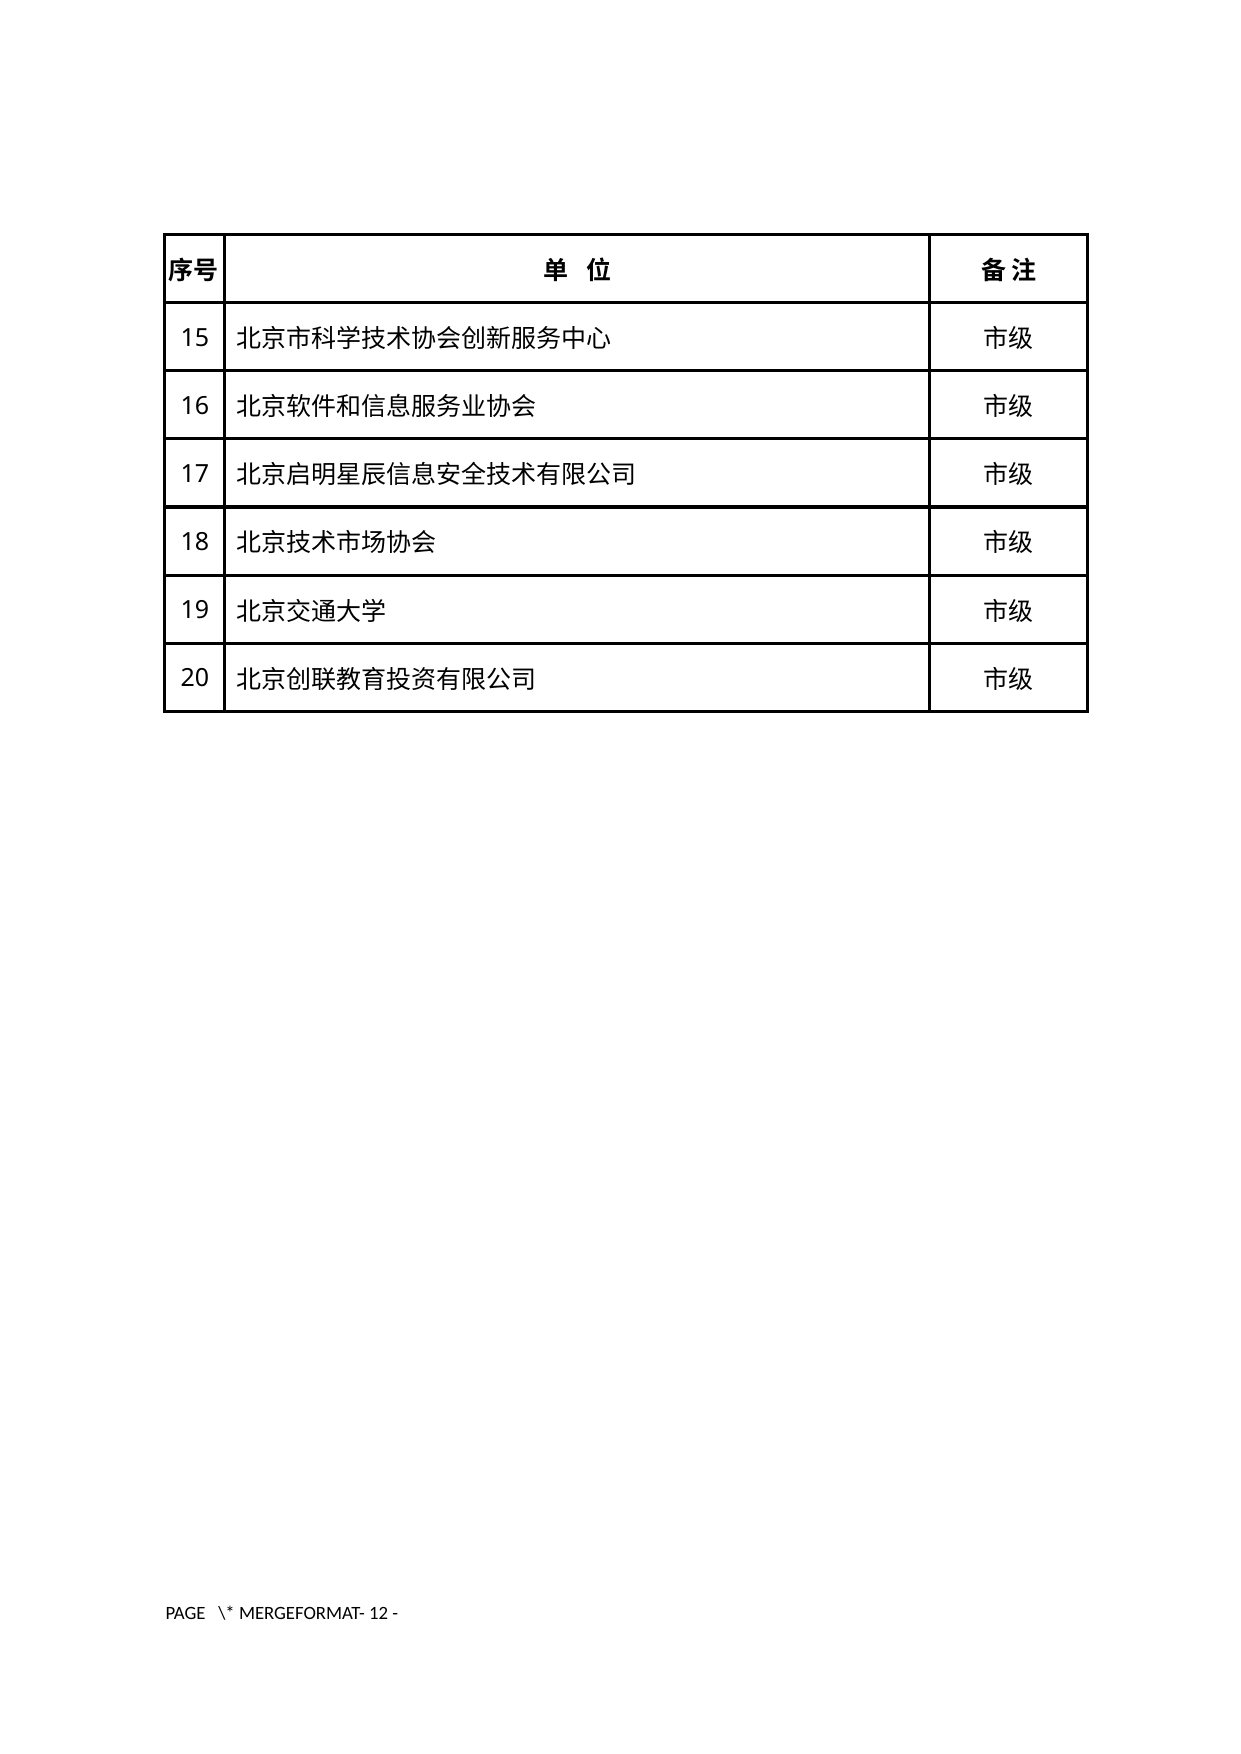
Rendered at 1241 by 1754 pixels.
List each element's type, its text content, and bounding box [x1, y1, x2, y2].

table_cell 北京创联教育投资有限公司 [226, 645, 928, 710]
table_header 序号 [166, 236, 223, 301]
table_cell 20 [166, 645, 223, 710]
table_cell 北京软件和信息服务业协会 [226, 372, 928, 437]
table_cell 市级 [931, 440, 1086, 505]
table_cell 市级 [931, 509, 1086, 573]
table_cell 16 [166, 372, 223, 437]
table_cell 市级 [931, 372, 1086, 437]
table_cell 北京交通大学 [226, 577, 928, 642]
table_cell 北京技术市场协会 [226, 509, 928, 573]
table_cell 北京市科学技术协会创新服务中心 [226, 304, 928, 369]
table_cell 市级 [931, 645, 1086, 710]
table_cell 18 [166, 509, 223, 573]
table_cell 市级 [931, 304, 1086, 369]
table_header 备 注 [931, 236, 1086, 301]
table_cell 北京启明星辰信息安全技术有限公司 [226, 440, 928, 505]
table_cell 市级 [931, 577, 1086, 642]
table_header 单 位 [226, 236, 928, 301]
table_cell 17 [166, 440, 223, 505]
table_cell 15 [166, 304, 223, 369]
table_cell 19 [166, 577, 223, 642]
